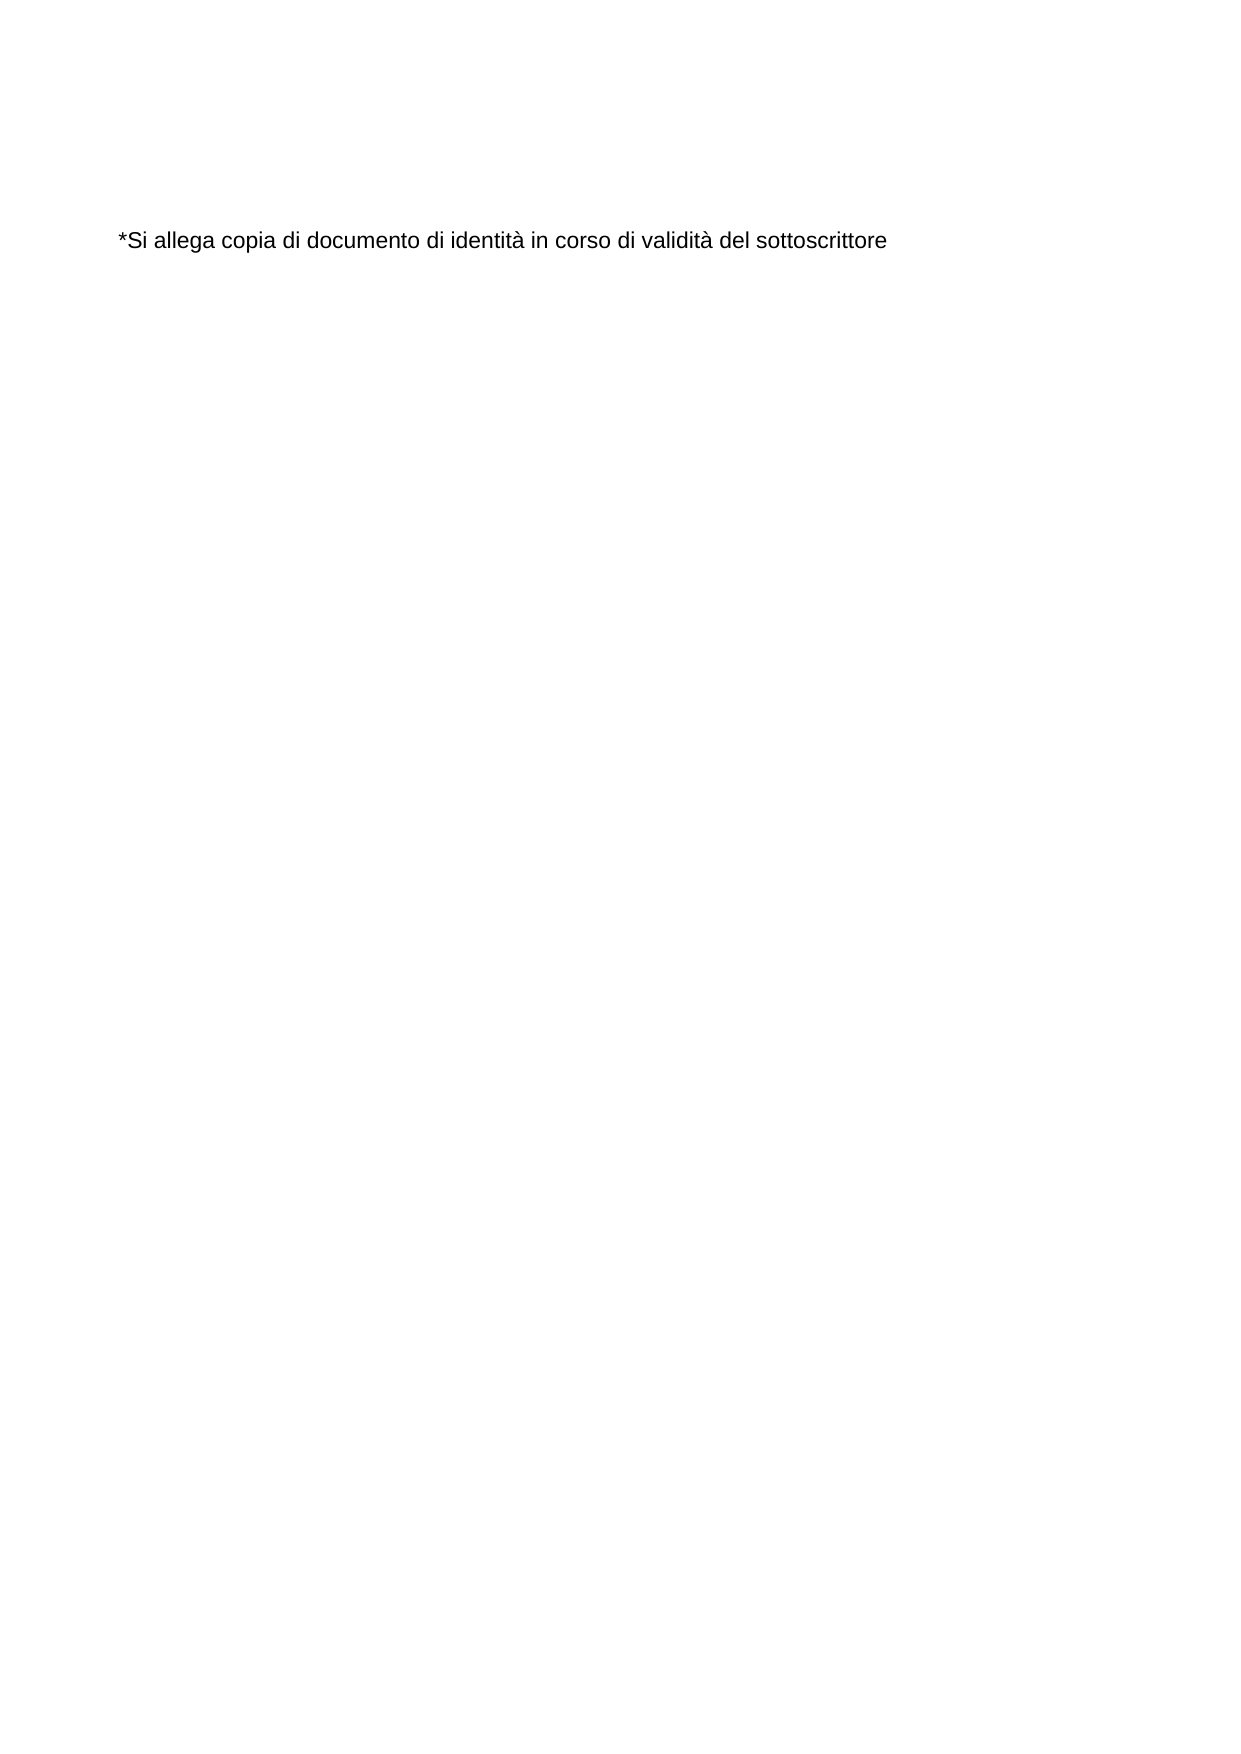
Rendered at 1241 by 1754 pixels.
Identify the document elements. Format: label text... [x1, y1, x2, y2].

text *Si allega copia di documento di identità in corso di validità del sottoscrittore [118, 227, 1122, 253]
